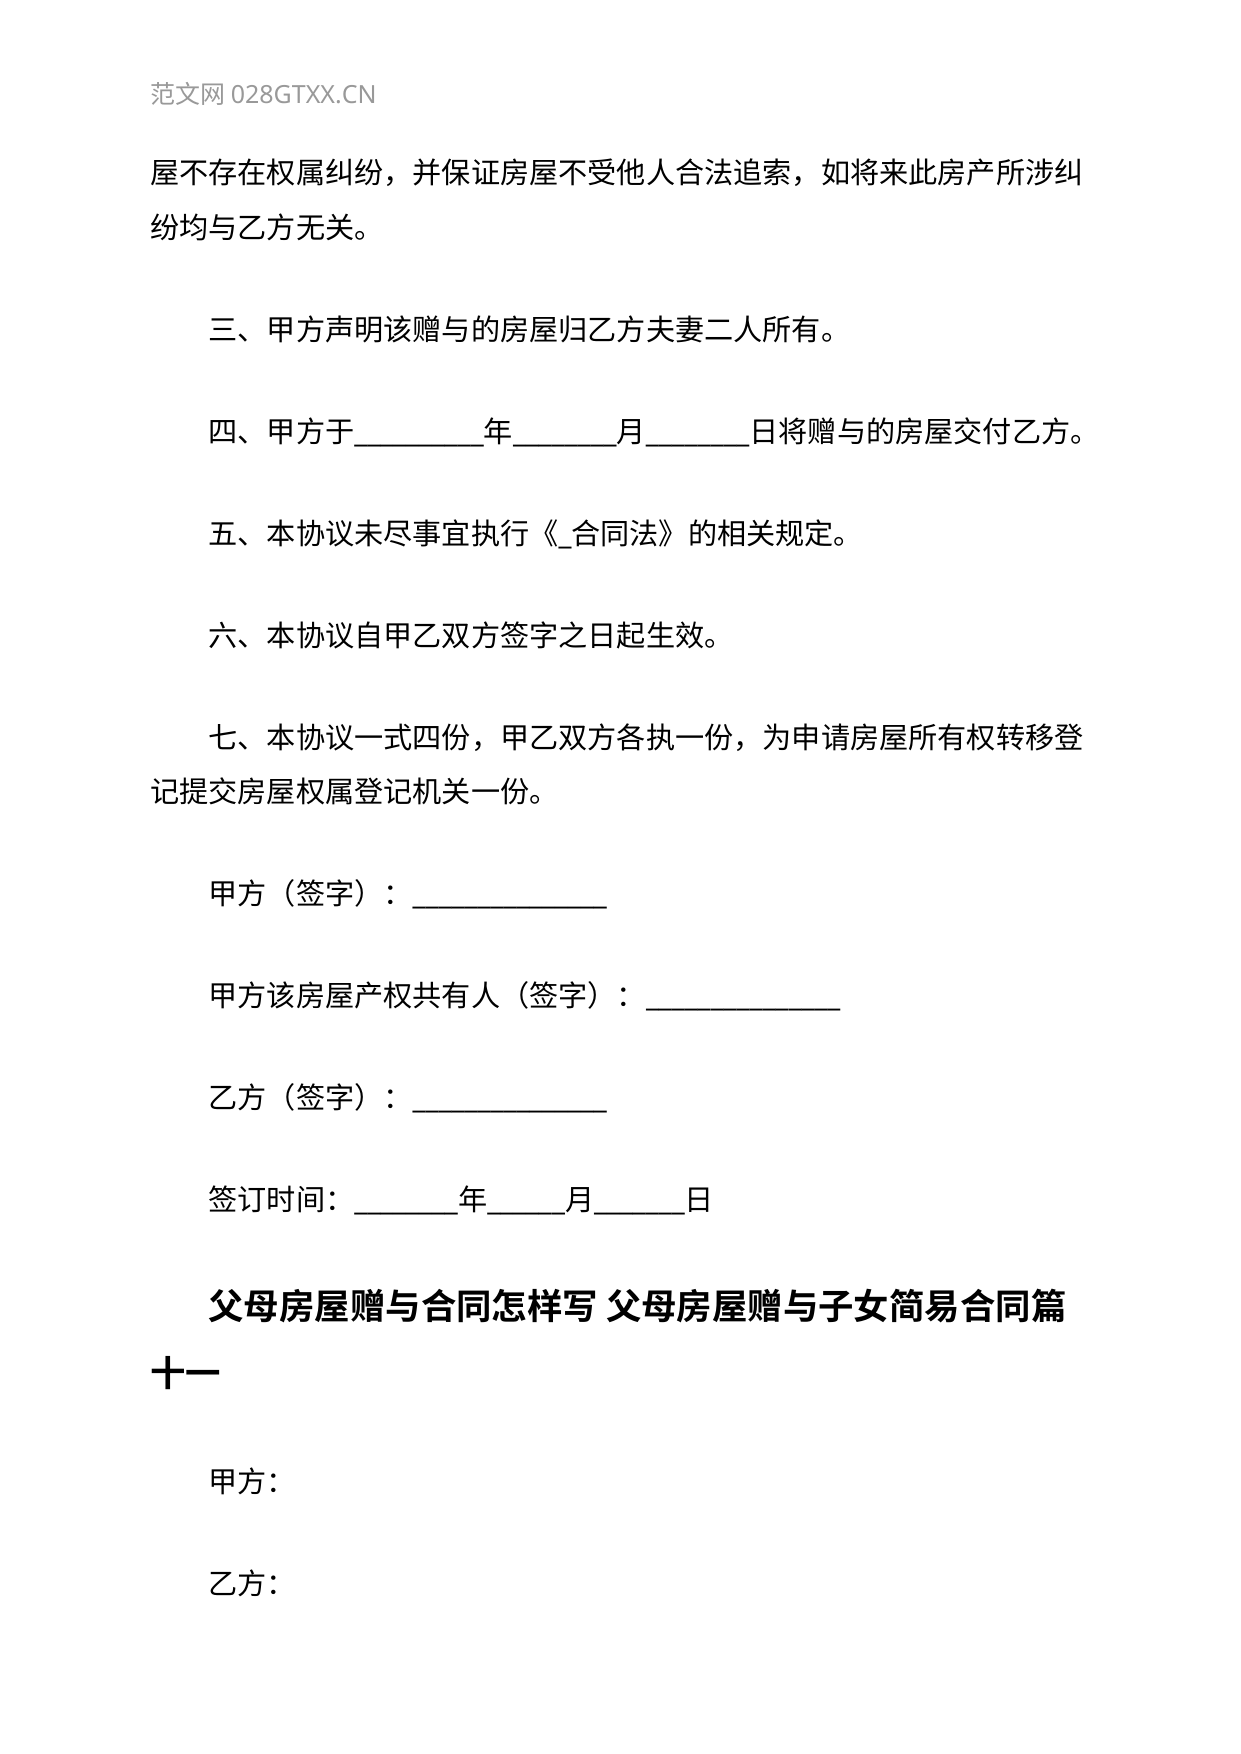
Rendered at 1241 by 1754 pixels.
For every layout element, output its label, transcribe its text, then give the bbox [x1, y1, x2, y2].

text 七、本协议一式四份，甲乙双方各执一份，为申请房屋所有权转移登记提交房屋权属登记机关一份。 [150, 714, 1090, 811]
text 甲方（签字）：_______________ [150, 871, 1090, 913]
text 四、甲方于__________年________月________日将赠与的房屋交付乙方。 [150, 408, 1090, 451]
text 父母房屋赠与合同怎样写 父母房屋赠与子女简易合同篇十一 [150, 1279, 1090, 1397]
text 乙方： [150, 1561, 1090, 1603]
text 甲方： [150, 1459, 1090, 1501]
text 五、本协议未尽事宜执行《_合同法》的相关规定。 [150, 510, 1090, 553]
text 甲方该房屋产权共有人（签字）：_______________ [150, 973, 1090, 1015]
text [150, 150, 1090, 247]
text 六、本协议自甲乙双方签字之日起生效。 [150, 612, 1090, 655]
text 乙方（签字）：_______________ [150, 1075, 1090, 1117]
text 签订时间：________年______月_______日 [150, 1177, 1090, 1219]
text 三、甲方声明该赠与的房屋归乙方夫妻二人所有。 [150, 307, 1090, 349]
